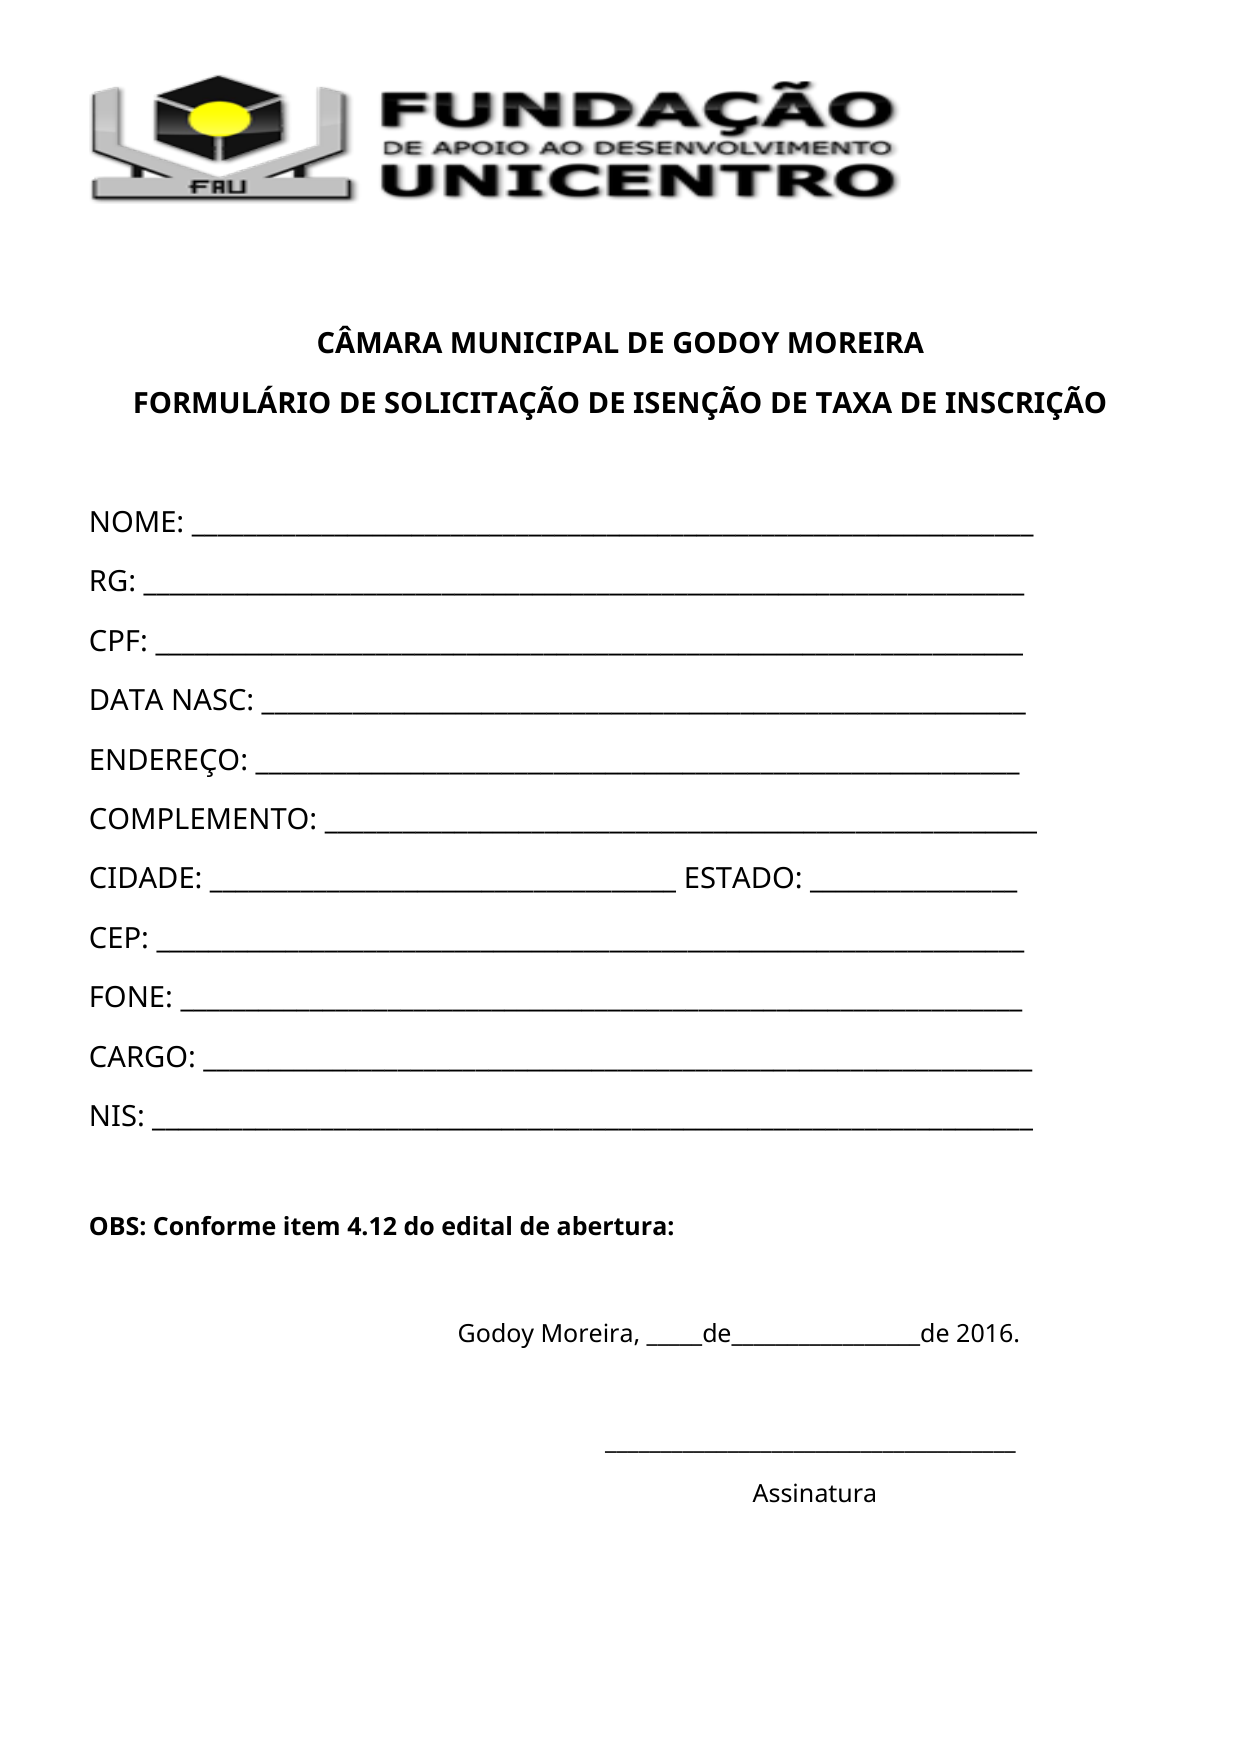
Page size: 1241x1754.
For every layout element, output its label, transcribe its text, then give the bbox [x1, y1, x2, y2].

text CPF: ___________________________________________________________________ [89, 620, 1152, 659]
text FONE: _________________________________________________________________ [89, 977, 1152, 1016]
text Assinatura [679, 1476, 1152, 1510]
text RG: ____________________________________________________________________ [89, 560, 1152, 600]
text CARGO: ________________________________________________________________ [89, 1036, 1152, 1076]
text NIS: ____________________________________________________________________ [89, 1096, 1152, 1135]
text FORMULÁRIO DE SOLICITAÇÃO DE ISENÇÃO DE TAXA DE INSCRIÇÃO [89, 382, 1152, 422]
text ENDEREÇO: ___________________________________________________________ [89, 739, 1152, 778]
text NOME: _________________________________________________________________ [89, 501, 1152, 541]
text CÂMARA MUNICIPAL DE GODOY MOREIRA [89, 322, 1152, 362]
text CIDADE: ____________________________________ ESTADO: ________________ [89, 858, 1152, 897]
text Godoy Moreira, _____de_________________de 2016. [89, 1315, 1152, 1349]
picture [88, 73, 902, 204]
text OBS: Conforme item 4.12 do edital de abertura: [89, 1208, 1152, 1243]
text DATA NASC: ___________________________________________________________ [89, 679, 1152, 719]
text _____________________________________ [531, 1422, 1152, 1456]
text CEP: ___________________________________________________________________ [89, 917, 1152, 957]
text COMPLEMENTO: _______________________________________________________ [89, 798, 1152, 838]
